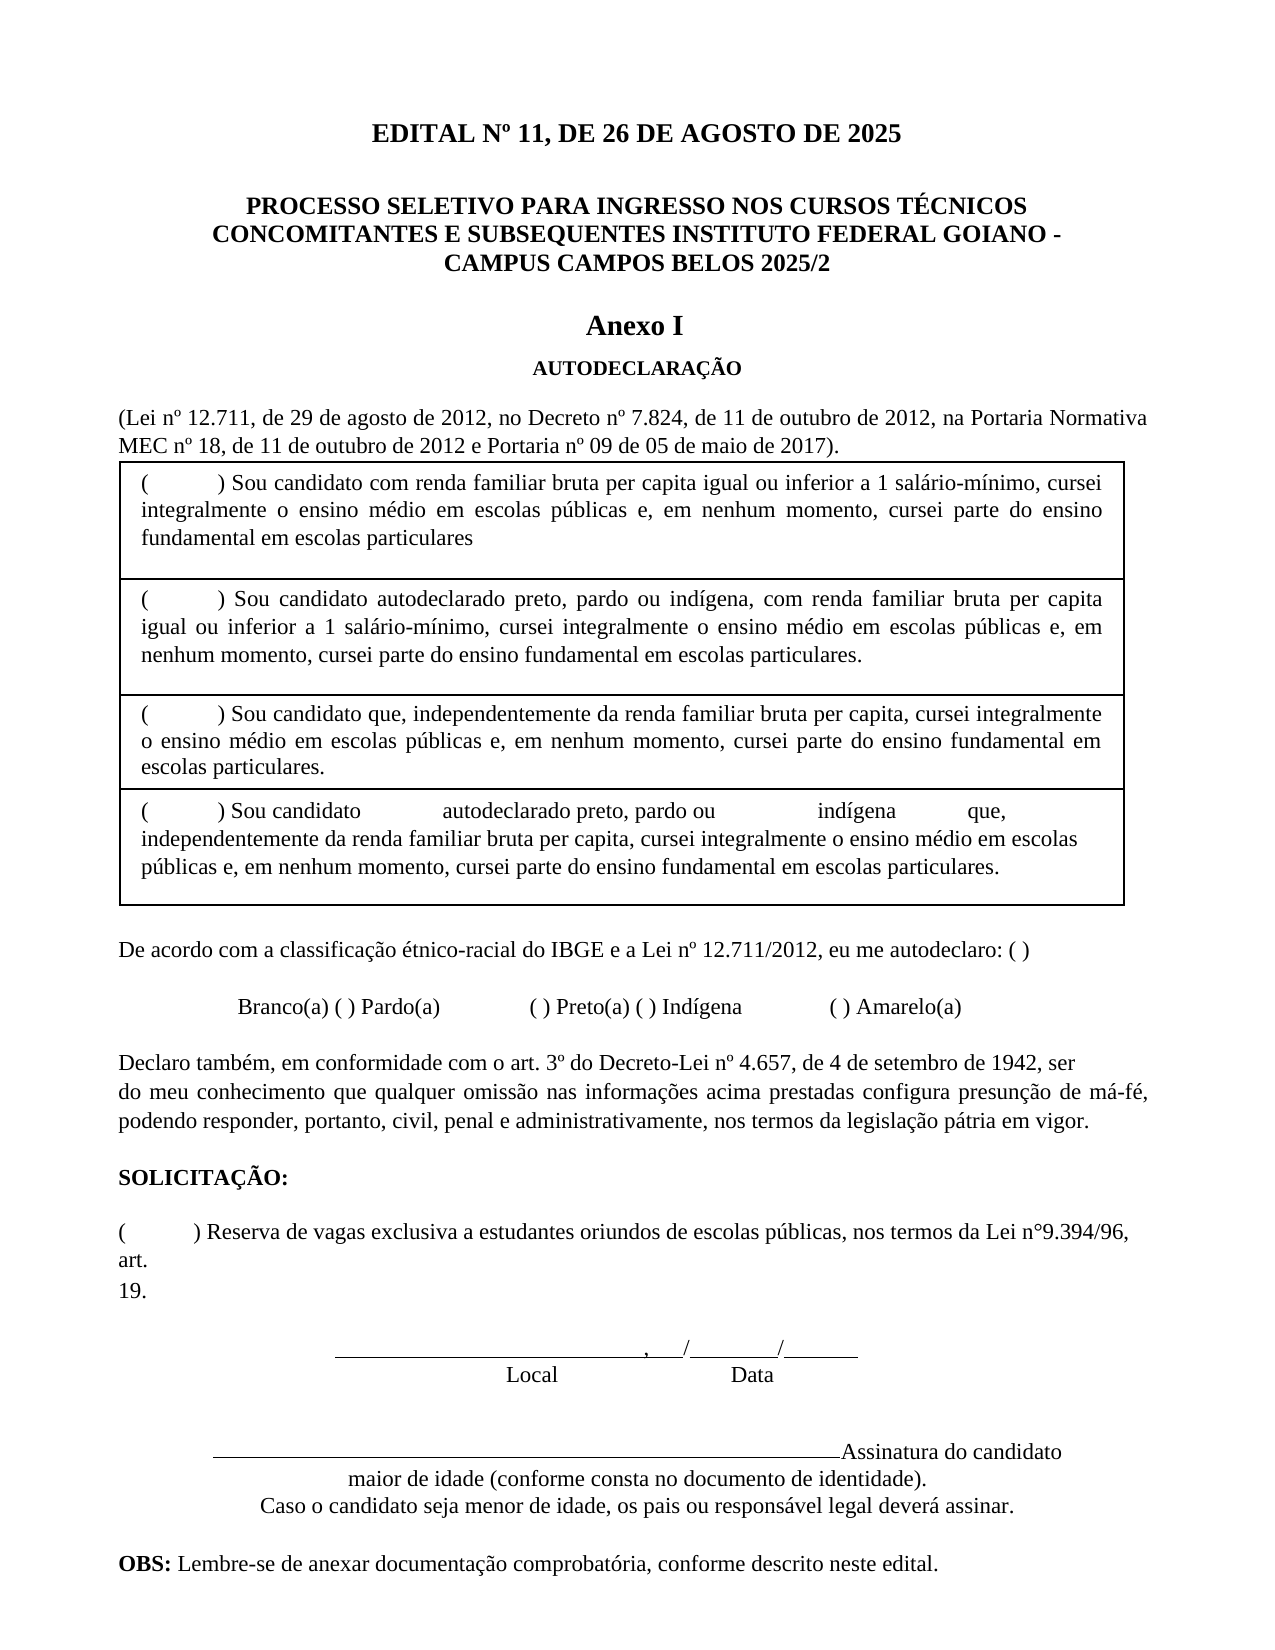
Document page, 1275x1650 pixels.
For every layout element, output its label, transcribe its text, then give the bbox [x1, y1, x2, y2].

text Local Data [74, 1361, 1206, 1387]
subtitle EDITAL Nº 11, DE 26 DE AGOSTO DE 2025 [193, 117, 1080, 148]
text 19. [118, 1277, 1216, 1303]
subtitle Anexo I [193, 308, 1076, 342]
table_cell ( ) Sou candidato autodeclarado preto, pardo ou indígena, com renda familiar bruta per capita igual ou inferior a 1 salário-mínimo, cursei integralmente o ensino médio em escolas públicas e, em nenhum momento, cursei parte do ensino fundamental em escolas particulares. [121, 580, 1123, 694]
text Caso o candidato seja menor de idade, os pais ou responsável legal deverá assinar. [195, 1492, 1080, 1518]
text (Lei nº 12.711, de 29 de agosto de 2012, no Decreto nº 7.824, de 11 de outubro de 2012, na Portaria Normativa MEC nº 18, de 11 de outubro de 2012 e Portaria nº 09 de 05 de maio de 2017). [118, 404, 1150, 459]
text ( ) Reserva de vagas exclusiva a estudantes oriundos de escolas públicas, nos termos da Lei n°9.394/96, art. [118, 1218, 1143, 1272]
text , / / [74, 1334, 1119, 1360]
text OBS: Lembre-se de anexar documentação comprobatória, conforme descrito neste edital. [118, 1549, 1216, 1576]
table_cell ( ) Sou candidato que, independentemente da renda familiar bruta per capita, cursei integralmente o ensino médio em escolas públicas e, em nenhum momento, cursei parte do ensino fundamental em escolas particulares. [121, 696, 1123, 788]
text Assinatura do candidato maior de idade (conforme consta no documento de identidade). [195, 1438, 1080, 1491]
text AUTODECLARAÇÃO [194, 356, 1080, 380]
text De acordo com a classificação étnico-racial do IBGE e a Lei nº 12.711/2012, eu me autodeclaro: ( ) Branco(a) ( ) Pardo(a) ( ) Preto(a) ( ) Indígena ( ) Amarelo(a) [118, 937, 1033, 1020]
table_cell ( ) Sou candidato autodeclarado preto, pardo ou indígena que, independentemente da renda familiar bruta per capita, cursei integralmente o ensino médio em escolas públicas e, em nenhum momento, cursei parte do ensino fundamental em escolas particulares. [121, 790, 1123, 904]
text Declaro também, em conformidade com o art. 3º do Decreto-Lei nº 4.657, de 4 de setembro de 1942, ser [118, 1050, 1216, 1076]
text SOLICITAÇÃO: [118, 1164, 1216, 1190]
text PROCESSO SELETIVO PARA INGRESSO NOS CURSOS TÉCNICOS CONCOMITANTES E SUBSEQUENTES INSTITUTO FEDERAL GOIANO - CAMPUS CAMPOS BELOS 2025/2 [193, 191, 1080, 277]
table_header ( ) Sou candidato com renda familiar bruta per capita igual ou inferior a 1 salário-mínimo, cursei integralmente o ensino médio em escolas públicas e, em nenhum momento, cursei parte do ensino fundamental em escolas particulares [121, 463, 1123, 577]
text do meu conhecimento que qualquer omissão nas informações acima prestadas configura presunção de má-fé, podendo responder, portanto, civil, penal e administrativamente, nos termos da legislação pátria em vigor. [118, 1078, 1150, 1133]
